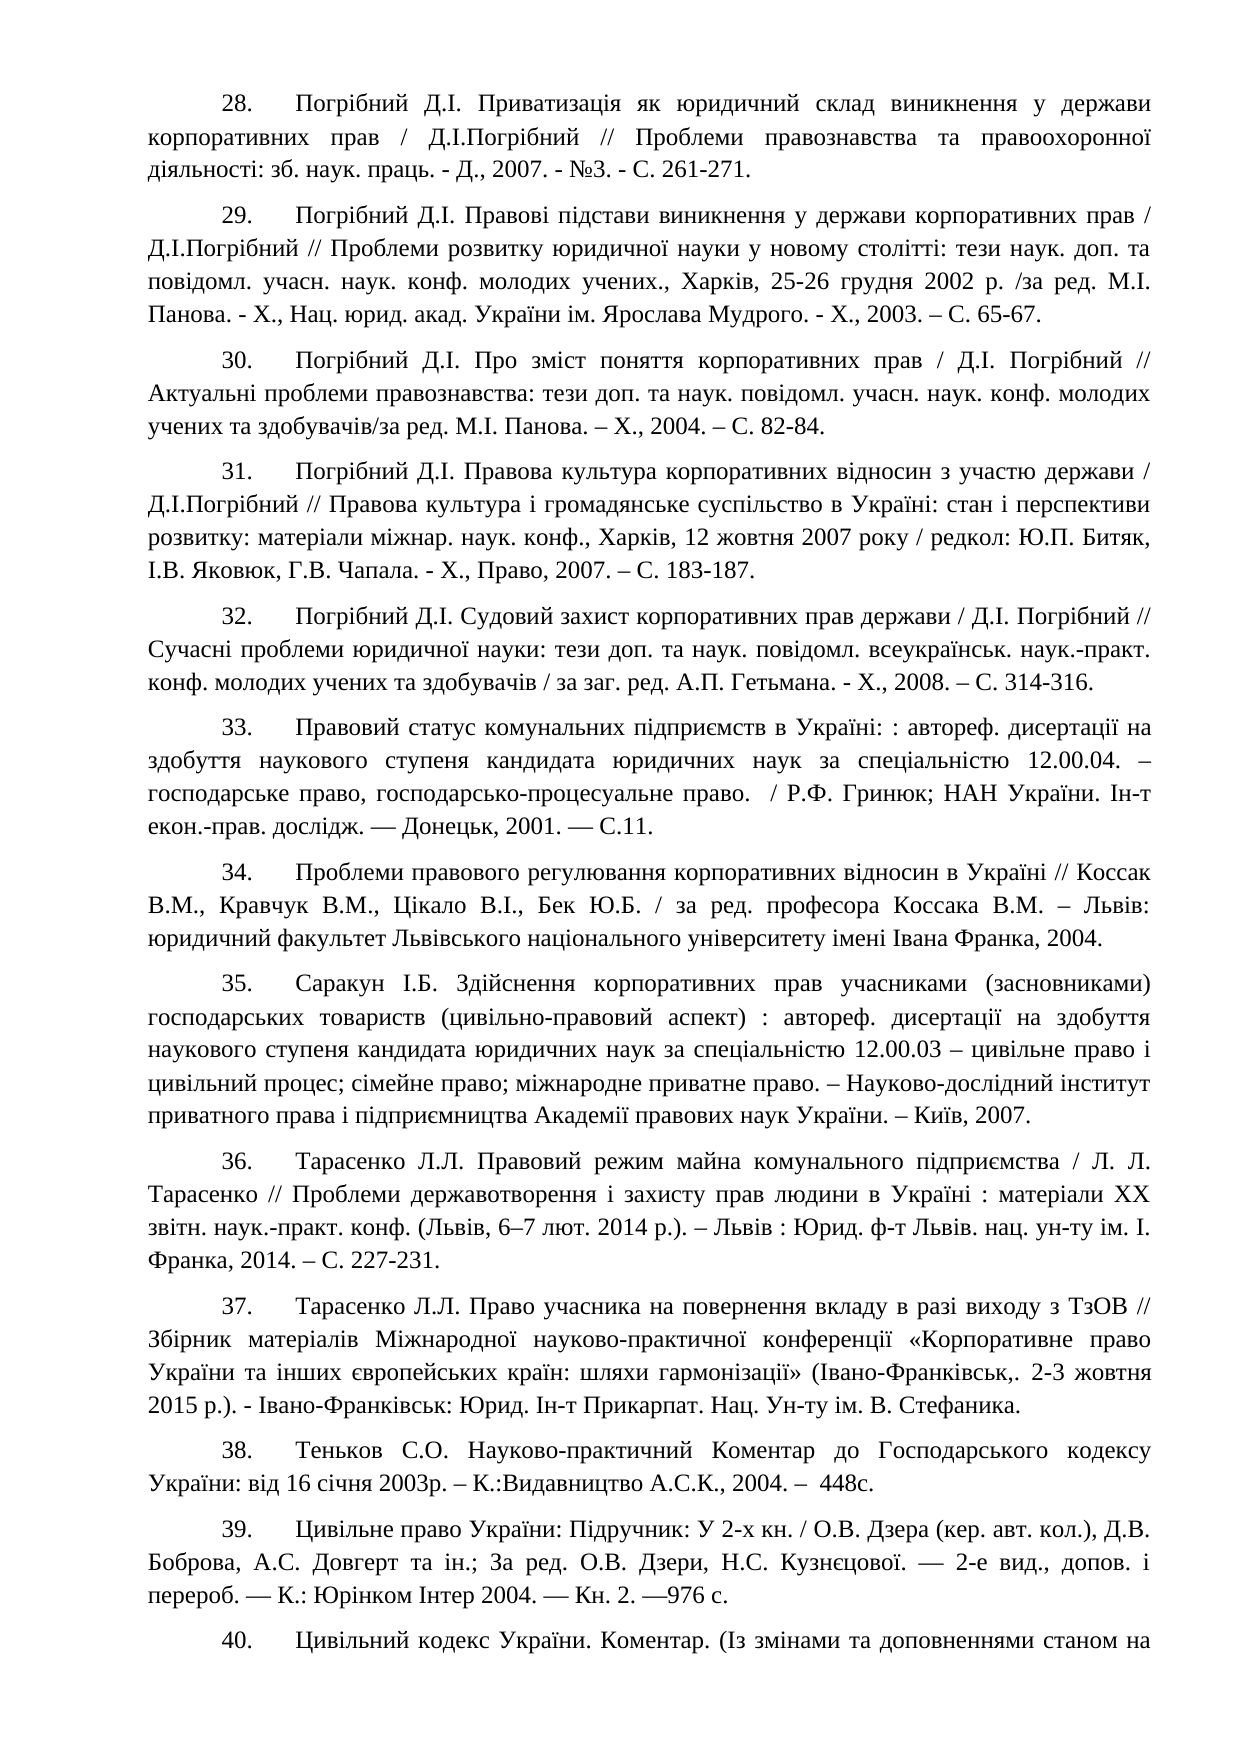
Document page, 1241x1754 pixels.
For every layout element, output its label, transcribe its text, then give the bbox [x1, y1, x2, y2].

list Цивільне право України: Підручник: У 2-х кн. / О.В. Дзера (кер. авт. кол.), Д.В. Боброва, А.С. Довгерт та ін.; За ред. О.В. Дзери, Н.С. Кузнєцової. — 2-е вид., допов. і перероб. — К.: Юрінком Інтер 2004. — Кн. 2. —976 с. [148, 1514, 1152, 1609]
list Саракун І.Б. Здійснення корпоративних прав учасниками (засновниками) господарських товариств (цивільно-правовий аспект) : автореф. дисертації на здобуття наукового ступеня кандидата юридичних наук за спеціальністю 12.00.03 – цивільне право і цивільний процес; сімейне право; міжнародне приватне право. – Науково-дослідний інститут приватного права і підприємництва Академії правових наук України. – Київ, 2007. [148, 968, 1152, 1129]
list Тарасенко Л.Л. Право учасника на повернення вкладу в разі виходу з ТзОВ // Збірник матеріалів Міжнародної науково-практичної конференції «Корпоративне право України та інших європейських країн: шляхи гармонізації» (Івано-Франківськ,. 2-3 жовтня 2015 р.). - Івано-Франківськ: Юрид. Ін-т Прикарпат. Нац. Ун-ту ім. В. Стефаника. [148, 1291, 1152, 1418]
list Проблеми правового регулювання корпоративних відносин в Україні // Коссак В.М., Кравчук В.М., Цікало В.І., Бек Ю.Б. / за ред. професора Коссака В.М. – Львів: юридичний факультет Львівського національного університету імені Івана Франка, 2004. [148, 857, 1152, 952]
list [148, 1625, 1152, 1654]
list Погрібний Д.І. Правова культура корпоративних відносин з участю держави / Д.І.Погрібний // Правова культура і громадянське суспільство в Україні: стан і перспективи розвитку: матеріали міжнар. наук. конф., Харків, 12 жовтня 2007 року / редкол: Ю.П. Битяк, І.В. Яковюк, Г.В. Чапала. - Х., Право, 2007. – С. 183-187. [148, 456, 1152, 584]
list Погрібний Д.І. Приватизація як юридичний склад виникнення у держави корпоративних прав / Д.І.Погрібний // Проблеми правознавства та правоохоронної діяльності: зб. наук. праць. - Д., 2007. - №3. - С. 261-271. [148, 88, 1152, 183]
list Погрібний Д.І. Правові підстави виникнення у держави корпоративних прав / Д.І.Погрібний // Проблеми розвитку юридичної науки у новому столітті: тези наук. доп. та повідомл. учасн. наук. конф. молодих учених., Харків, 25-26 грудня 2002 р. /за ред. М.І. Панова. - Х., Нац. юрид. акад. України ім. Ярослава Мудрого. - Х., 2003. – С. 65-67. [148, 200, 1152, 328]
list Теньков С.О. Науково-практичний Коментар до Господарського кодексу України: від 16 січня 2003р. – К.:Видавництво А.С.К., 2004. – 448с. [148, 1435, 1152, 1497]
list Погрібний Д.І. Судовий захист корпоративних прав держави / Д.І. Погрібний // Сучасні проблеми юридичної науки: тези доп. та наук. повідомл. всеукраїнськ. наук.-практ. конф. молодих учених та здобувачів / за заг. ред. А.П. Гетьмана. - Х., 2008. – С. 314-316. [148, 601, 1152, 696]
list Правовий статус комунальних підприємств в Україні: : автореф. дисертації на здобуття наукового ступеня кандидата юридичних наук за спеціальністю 12.00.04. – господарське право, господарсько-процесуальне право. / Р.Ф. Гринюк; НАН України. Ін-т екон.-прав. дослідж. — Донецьк, 2001. — С.11. [148, 712, 1152, 840]
list Тарасенко Л.Л. Правовий режим майна комунального підприємства / Л. Л. Тарасенко // Проблеми державотворення і захисту прав людини в Україні : матеріали ХХ звітн. наук.-практ. конф. (Львів, 6–7 лют. 2014 р.). – Львів : Юрид. ф-т Львів. нац. ун-ту ім. І. Франка, 2014. – С. 227-231. [148, 1146, 1152, 1274]
list Погрібний Д.І. Про зміст поняття корпоративних прав / Д.І. Погрібний // Актуальні проблеми правознавства: тези доп. та наук. повідомл. учасн. наук. конф. молодих учених та здобувачів/за ред. М.І. Панова. – Х., 2004. – С. 82-84. [148, 345, 1152, 439]
